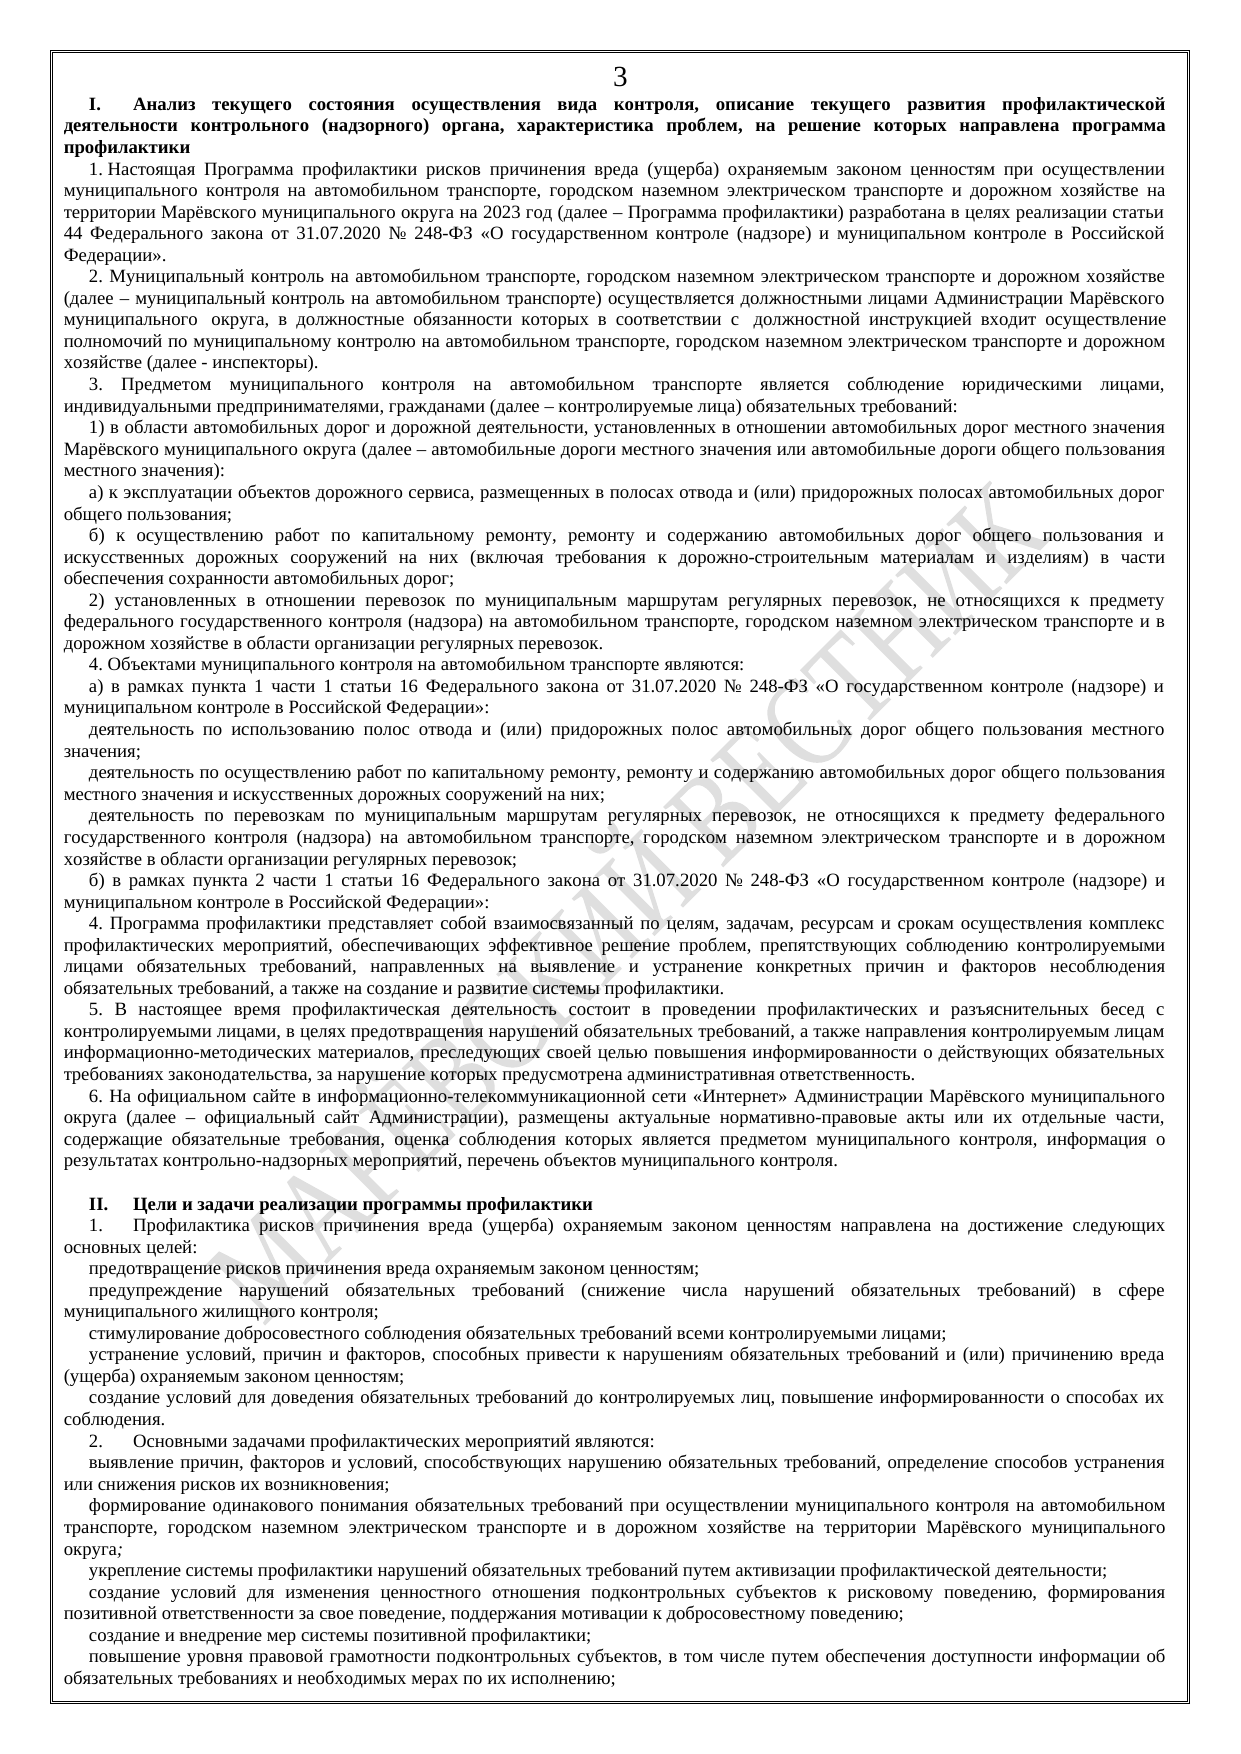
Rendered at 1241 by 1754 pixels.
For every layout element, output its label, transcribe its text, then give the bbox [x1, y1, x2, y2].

list Основными задачами профилактических мероприятий являются: [63, 1429, 1167, 1451]
text б) в рамках пункта 2 части 1 статьи 16 Федерального закона от 31.07.2020 № 248-ФЗ «О государственном контроле (надзоре) и муниципальном контроле в Российской Федерации»: [63, 869, 1167, 912]
text 4. Программа профилактики представляет собой взаимосвязанный по целям, задачам, ресурсам и срокам осуществления комплекс профилактических мероприятий, обеспечивающих эффективное решение проблем, препятствующих соблюдению контролируемыми лицами обязательных требований, направленных на выявление и устранение конкретных причин и факторов несоблюдения обязательных требований, а также на создание и развитие системы профилактики. [63, 912, 1167, 998]
text устранение условий, причин и факторов, способных привести к нарушениям обязательных требований и (или) причинению вреда (ущерба) охраняемым законом ценностям; [63, 1343, 1167, 1386]
text деятельность по осуществлению работ по капитальному ремонту, ремонту и содержанию автомобильных дорог общего пользования местного значения и искусственных дорожных сооружений на них; [63, 761, 1167, 804]
text предупреждение нарушений обязательных требований (снижение числа нарушений обязательных требований) в сфере муниципального жилищного контроля; [63, 1279, 1167, 1322]
text создание условий для изменения ценностного отношения подконтрольных субъектов к рисковому поведению, формирования позитивной ответственности за свое поведение, поддержания мотивации к добросовестному поведению; [63, 1581, 1167, 1624]
text стимулирование добросовестного соблюдения обязательных требований всеми контролируемыми лицами; [63, 1322, 1167, 1343]
list Анализ текущего состояния осуществления вида контроля, описание текущего развития профилактической деятельности контрольного (надзорного) органа, характеристика проблем, на решение которых направлена программа профилактики [63, 93, 1167, 157]
text создание условий для доведения обязательных требований до контролируемых лиц, повышение информированности о способах их соблюдения. [63, 1386, 1167, 1429]
text 2. Муниципальный контроль на автомобильном транспорте, городском наземном электрическом транспорте и дорожном хозяйстве (далее – муниципальный контроль на автомобильном транспорте) осуществляется должностными лицами Администрации Марёвского муниципального округа, в должностные обязанности которых в соответствии с должностной инструкцией входит осуществление полномочий по муниципальному контролю на автомобильном транспорте, городском наземном электрическом транспорте и дорожном хозяйстве (далее - инспекторы). [63, 265, 1167, 373]
text а) к эксплуатации объектов дорожного сервиса, размещенных в полосах отвода и (или) придорожных полосах автомобильных дорог общего пользования; [63, 481, 1167, 524]
text формирование одинакового понимания обязательных требований при осуществлении муниципального контроля на автомобильном транспорте, городском наземном электрическом транспорте и в дорожном хозяйстве на территории Марёвского муниципального округа; [63, 1494, 1167, 1559]
list Цели и задачи реализации программы профилактики [63, 1192, 1167, 1214]
text повышение уровня правовой грамотности подконтрольных субъектов, в том числе путем обеспечения доступности информации об обязательных требованиях и необходимых мерах по их исполнению; [63, 1645, 1167, 1688]
text 6. На официальном сайте в информационно-телекоммуникационной сети «Интернет» Администрации Марёвского муниципального округа (далее – официальный сайт Администрации), размещены актуальные нормативно-правовые акты или их отдельные части, содержащие обязательные требования, оценка соблюдения которых является предметом муниципального контроля, информация о результатах контрольно-надзорных мероприятий, перечень объектов муниципального контроля. [63, 1084, 1167, 1171]
text выявление причин, факторов и условий, способствующих нарушению обязательных требований, определение способов устранения или снижения рисков их возникновения; [63, 1451, 1167, 1494]
text 5. В настоящее время профилактическая деятельность состоит в проведении профилактических и разъяснительных бесед с контролируемыми лицами, в целях предотвращения нарушений обязательных требований, а также направления контролируемым лицам информационно-методических материалов, преследующих своей целью повышения информированности о действующих обязательных требованиях законодательства, за нарушение которых предусмотрена административная ответственность. [63, 998, 1167, 1084]
text предотвращение рисков причинения вреда охраняемым законом ценностям; [63, 1257, 1167, 1279]
text деятельность по использованию полос отвода и (или) придорожных полос автомобильных дорог общего пользования местного значения; [63, 718, 1167, 761]
text укрепление системы профилактики нарушений обязательных требований путем активизации профилактической деятельности; [63, 1559, 1167, 1581]
text б) к осуществлению работ по капитальному ремонту, ремонту и содержанию автомобильных дорог общего пользования и искусственных дорожных сооружений на них (включая требования к дорожно-строительным материалам и изделиям) в части обеспечения сохранности автомобильных дорог; [63, 524, 1167, 589]
text создание и внедрение мер системы позитивной профилактики; [63, 1624, 1167, 1645]
text деятельность по перевозкам по муниципальным маршрутам регулярных перевозок, не относящихся к предмету федерального государственного контроля (надзора) на автомобильном транспорте, городском наземном электрическом транспорте и в дорожном хозяйстве в области организации регулярных перевозок; [63, 804, 1167, 869]
text 4. Объектами муниципального контроля на автомобильном транспорте являются: [63, 653, 1167, 675]
text 3. Предметом муниципального контроля на автомобильном транспорте является соблюдение юридическими лицами, индивидуальными предпринимателями, гражданами (далее – контролируемые лица) обязательных требований: [63, 373, 1167, 416]
text 1. Настоящая Программа профилактики рисков причинения вреда (ущерба) охраняемым законом ценностям при осуществлении муниципального контроля на автомобильном транспорте, городском наземном электрическом транспорте и дорожном хозяйстве на территории Марёвского муниципального округа на 2023 год (далее – Программа профилактики) разработана в целях реализации статьи 44 Федерального закона от 31.07.2020 № 248-ФЗ «О государственном контроле (надзоре) и муниципальном контроле в Российской Федерации». [63, 157, 1167, 265]
list Профилактика рисков причинения вреда (ущерба) охраняемым законом ценностям направлена на достижение следующих основных целей: [63, 1214, 1167, 1257]
text 2) установленных в отношении перевозок по муниципальным маршрутам регулярных перевозок, не относящихся к предмету федерального государственного контроля (надзора) на автомобильном транспорте, городском наземном электрическом транспорте и в дорожном хозяйстве в области организации регулярных перевозок. [63, 589, 1167, 653]
text 1) в области автомобильных дорог и дорожной деятельности, установленных в отношении автомобильных дорог местного значения Марёвского муниципального округа (далее – автомобильные дороги местного значения или автомобильные дороги общего пользования местного значения): [63, 416, 1167, 481]
text а) в рамках пункта 1 части 1 статьи 16 Федерального закона от 31.07.2020 № 248-ФЗ «О государственном контроле (надзоре) и муниципальном контроле в Российской Федерации»: [63, 675, 1167, 718]
